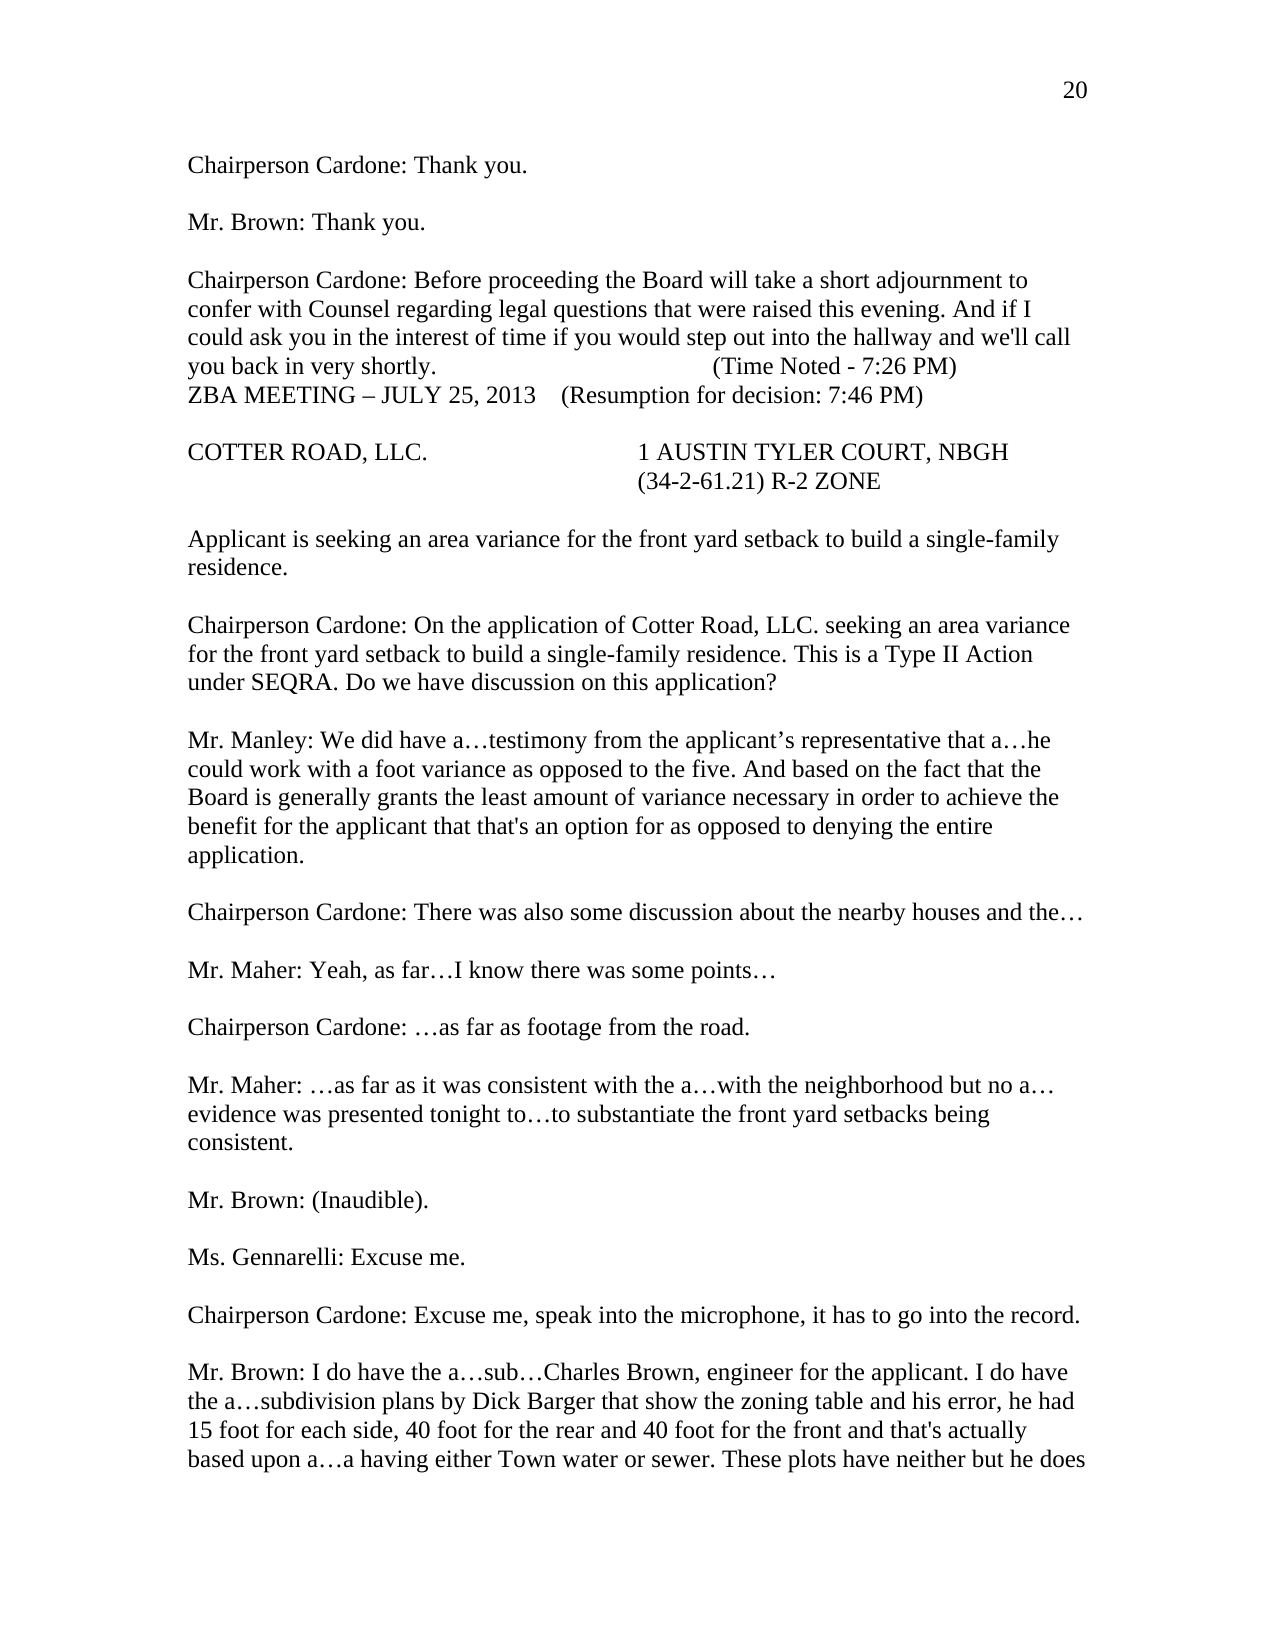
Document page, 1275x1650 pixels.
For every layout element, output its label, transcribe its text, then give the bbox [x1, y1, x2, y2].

text COTTER ROAD, LLC. 1 AUSTIN TYLER COURT, NBGH [187, 437, 1087, 466]
text Mr. Manley: We did have a…testimony from the applicant’s representative that a…he could work with a foot variance as opposed to the five. And based on the fact that the Board is generally grants the least amount of variance necessary in order to achieve the benefit for the applicant that that's an option for as opposed to denying the entire application. [187, 725, 1087, 869]
text Chairperson Cardone: Thank you. [187, 150, 1087, 179]
text Chairperson Cardone: …as far as footage from the road. [187, 1012, 1087, 1041]
text Applicant is seeking an area variance for the front yard setback to build a single-family residence. [187, 524, 1087, 581]
text Mr. Maher: Yeah, as far…I know there was some points… [187, 955, 1087, 984]
text ZBA MEETING – JULY 25, 2013 (Resumption for decision: 7:46 PM) [187, 380, 1050, 409]
text Chairperson Cardone: Before proceeding the Board will take a short adjournment to confer with Counsel regarding legal questions that were raised this evening. And if I could ask you in the interest of time if you would step out into the hallway and we'll call you back in very shortly. (Time Noted - 7:26 PM) [187, 265, 1087, 380]
text Mr. Brown: (Inaudible). [187, 1185, 1087, 1214]
text Chairperson Cardone: On the application of Cotter Road, LLC. seeking an area variance for the front yard setback to build a single-family residence. This is a Type II Action under SEQRA. Do we have discussion on this application? [187, 610, 1087, 696]
text Mr. Maher: …as far as it was consistent with the a…with the neighborhood but no a…evidence was presented tonight to…to substantiate the front yard setbacks being consistent. [187, 1070, 1087, 1156]
text Chairperson Cardone: There was also some discussion about the nearby houses and the… [187, 897, 1087, 926]
text Mr. Brown: Thank you. [187, 207, 1087, 236]
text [187, 1357, 1087, 1472]
text (34-2-61.21) R-2 ZONE [187, 466, 1087, 495]
text Chairperson Cardone: Excuse me, speak into the microphone, it has to go into the record. [187, 1300, 1087, 1329]
text Ms. Gennarelli: Excuse me. [187, 1242, 1087, 1271]
